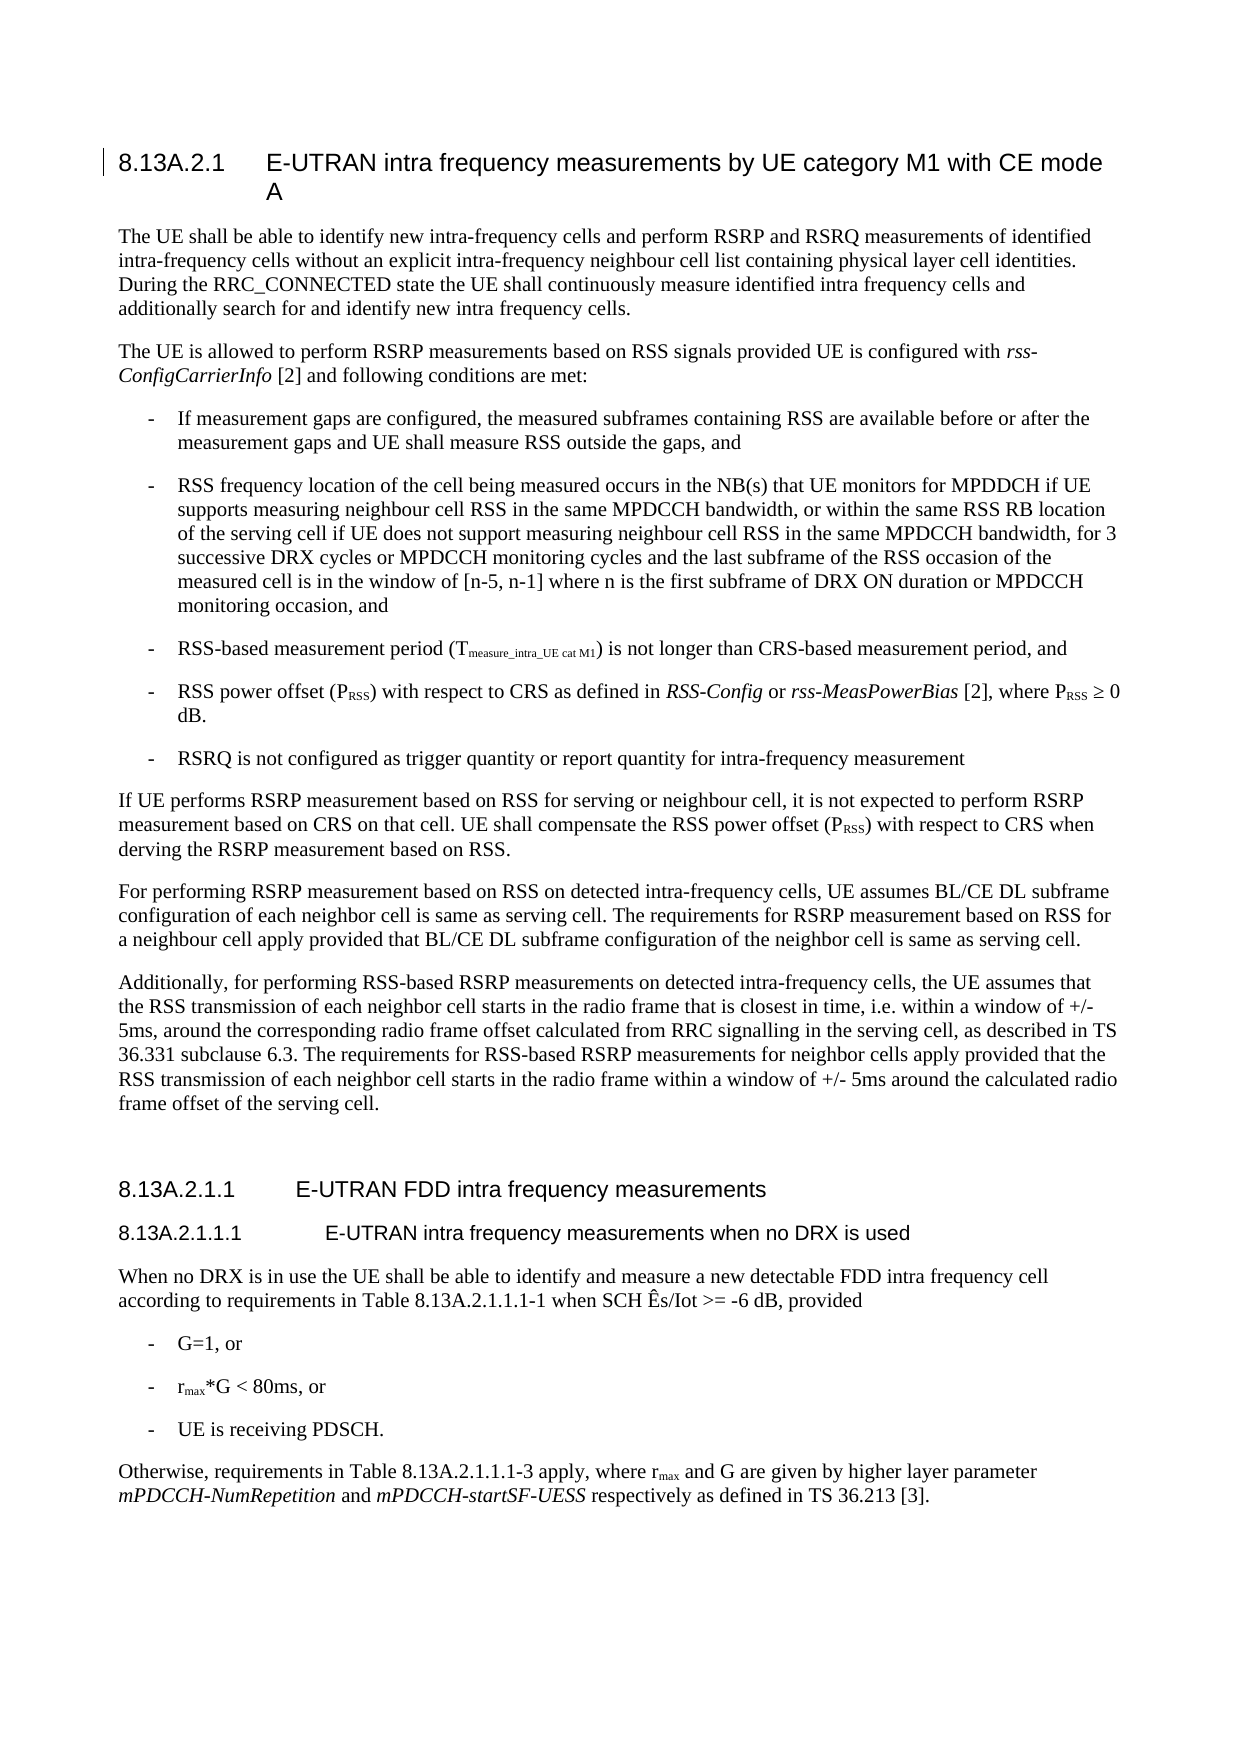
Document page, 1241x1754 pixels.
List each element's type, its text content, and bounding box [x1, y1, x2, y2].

text The UE is allowed to perform RSRP measurements based on RSS signals provided UE is configured with rss-ConfigCarrierInfo [2] and following conditions are met: [118, 339, 1122, 387]
text Otherwise, requirements in Table 8.13A.2.1.1.1-3 apply, where rmax and G are given by higher layer parameter mPDCCH-NumRepetition and mPDCCH-startSF-UESS respectively as defined in TS 36.213 [3]. [118, 1459, 1122, 1507]
text - G=1, or [148, 1331, 1122, 1355]
text - RSS power offset (PRSS) with respect to CRS as defined in RSS-Config or rss-MeasPowerBias [2], where PRSS ≥ 0 dB. [148, 679, 1122, 727]
text If UE performs RSRP measurement based on RSS for serving or neighbour cell, it is not expected to perform RSRP measurement based on CRS on that cell. UE shall compensate the RSS power offset (PRSS) with respect to CRS when derving the RSRP measurement based on RSS. [118, 788, 1122, 861]
text - UE is receiving PDSCH. [148, 1416, 1122, 1441]
text Additionally, for performing RSS-based RSRP measurements on detected intra-frequency cells, the UE assumes that the RSS transmission of each neighbor cell starts in the radio frame that is closest in time, i.e. within a window of +/- 5ms, around the corresponding radio frame offset calculated from RRC signalling in the serving cell, as described in TS 36.331 subclause 6.3. The requirements for RSS-based RSRP measurements for neighbor cells apply provided that the RSS transmission of each neighbor cell starts in the radio frame within a window of +/- 5ms around the calculated radio frame offset of the serving cell. [118, 970, 1122, 1114]
subtitle 8.13A.2.1.1 E-UTRAN FDD intra frequency measurements [118, 1176, 1122, 1202]
text - RSS-based measurement period (Tmeasure_intra_UE cat M1) is not longer than CRS-based measurement period, and [148, 636, 1122, 660]
text The UE shall be able to identify new intra-frequency cells and perform RSRP and RSRQ measurements of identified intra-frequency cells without an explicit intra-frequency neighbour cell list containing physical layer cell identities. During the RRC_CONNECTED state the UE shall continuously measure identified intra frequency cells and additionally search for and identify new intra frequency cells. [118, 224, 1122, 320]
text - If measurement gaps are configured, the measured subframes containing RSS are available before or after the measurement gaps and UE shall measure RSS outside the gaps, and [148, 406, 1122, 454]
subtitle 8.13A.2.1.1.1 E-UTRAN intra frequency measurements when no DRX is used [118, 1221, 1122, 1245]
text - RSRQ is not configured as trigger quantity or report quantity for intra-frequency measurement [148, 746, 1122, 769]
text For performing RSRP measurement based on RSS on detected intra-frequency cells, UE assumes BL/CE DL subframe configuration of each neighbor cell is same as serving cell. The requirements for RSRP measurement based on RSS for a neighbour cell apply provided that BL/CE DL subframe configuration of the neighbor cell is same as serving cell. [118, 879, 1122, 951]
text - rmax*G < 80ms, or [148, 1374, 1122, 1398]
subtitle 8.13A.2.1 E-UTRAN intra frequency measurements by UE category M1 with CE mode A [118, 148, 1122, 205]
text When no DRX is in use the UE shall be able to identify and measure a new detectable FDD intra frequency cell according to requirements in Table 8.13A.2.1.1.1-1 when SCH Ês/Iot >= -6 dB, provided [118, 1264, 1122, 1312]
text - RSS frequency location of the cell being measured occurs in the NB(s) that UE monitors for MPDDCH if UE supports measuring neighbour cell RSS in the same MPDCCH bandwidth, or within the same RSS RB location of the serving cell if UE does not support measuring neighbour cell RSS in the same MPDCCH bandwidth, for 3 successive DRX cycles or MPDCCH monitoring cycles and the last subframe of the RSS occasion of the measured cell is in the window of [n-5, n-1] where n is the first subframe of DRX ON duration or MPDCCH monitoring occasion, and [148, 473, 1122, 617]
